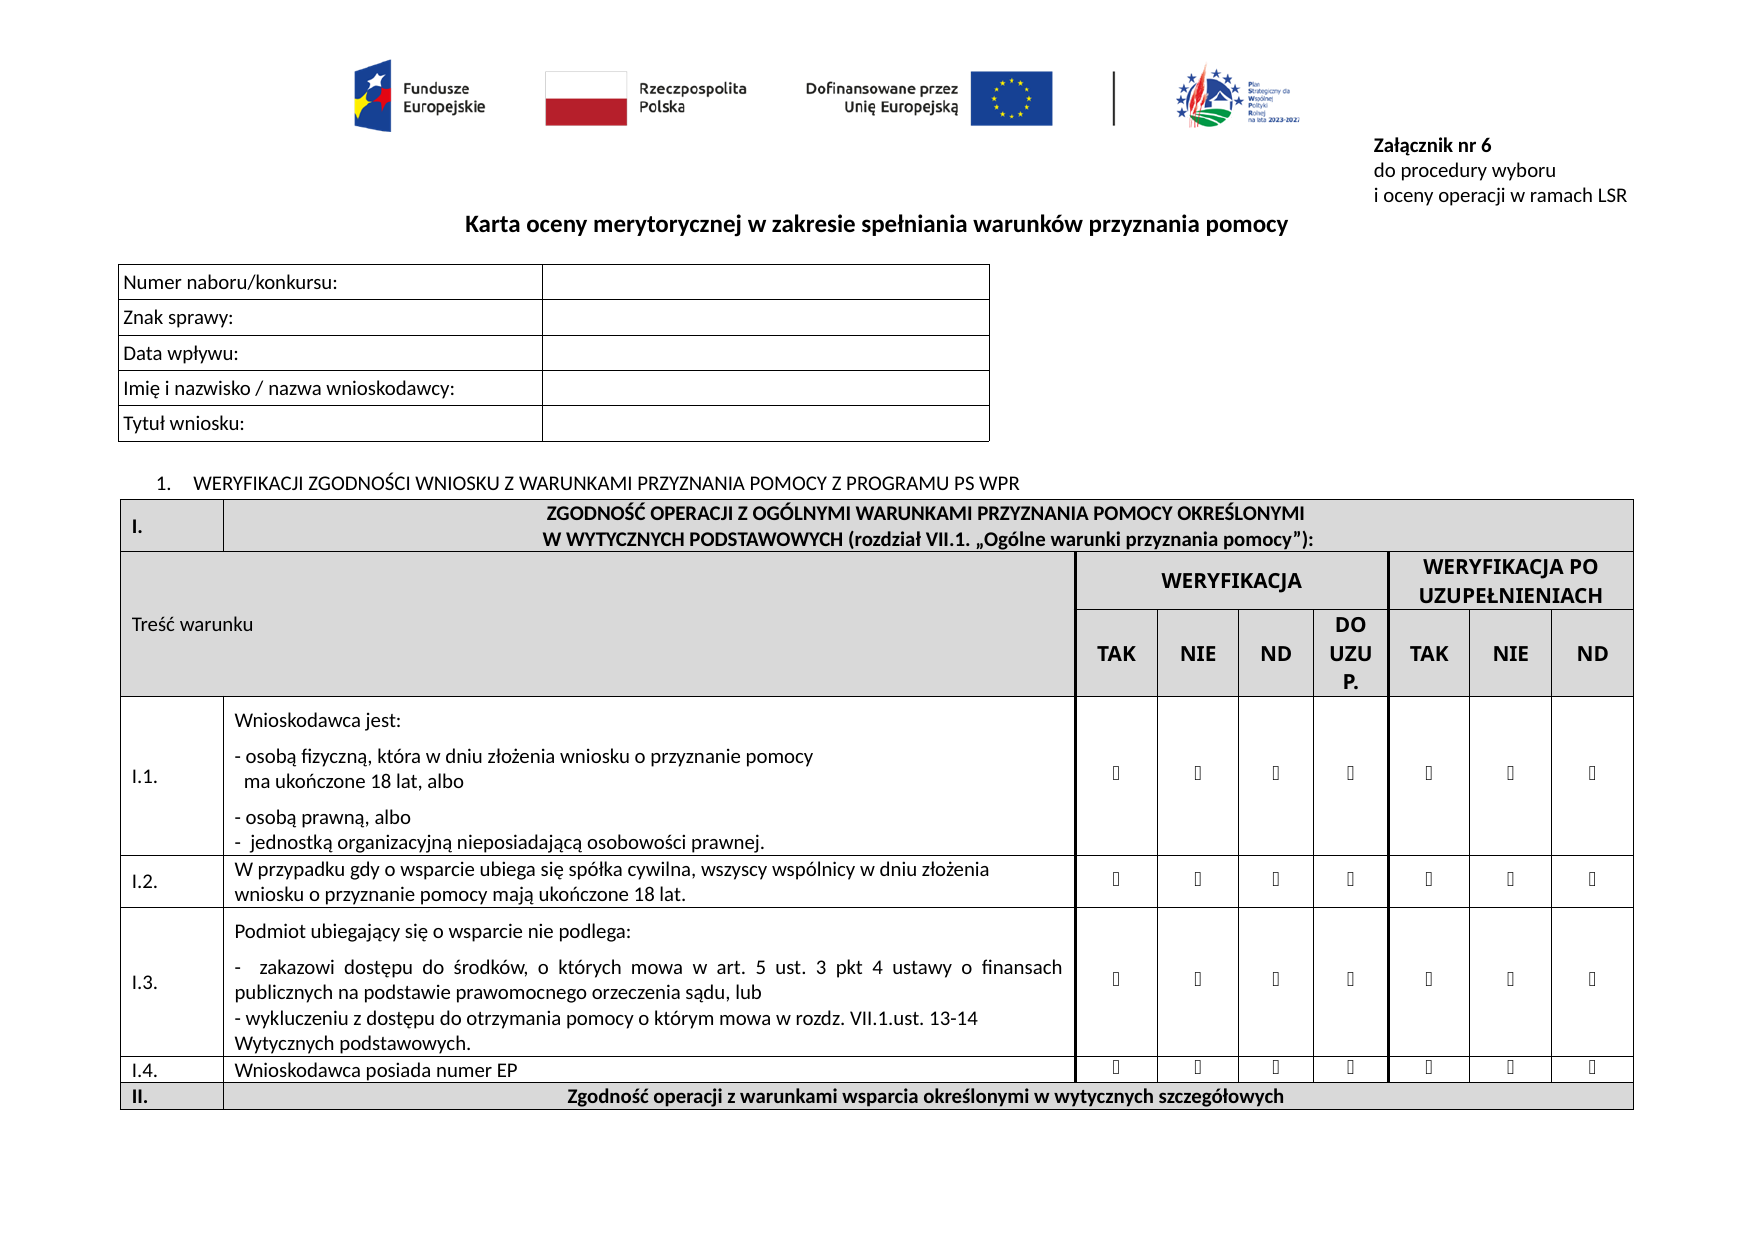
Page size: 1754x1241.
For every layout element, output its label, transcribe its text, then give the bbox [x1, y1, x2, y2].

table_cell WERYFIKACJA [1077, 552, 1387, 609]
table_cell TAK [1390, 610, 1469, 696]
table_cell [1239, 908, 1313, 1056]
table_cell [1470, 908, 1551, 1056]
table_cell [1158, 908, 1238, 1056]
text Karta oceny merytorycznej w zakresie spełniania warunków przyznania pomocy [118, 208, 1636, 238]
table_cell [1077, 697, 1157, 855]
table_cell NIE [1158, 610, 1238, 696]
table_cell [1239, 697, 1313, 855]
table_cell [543, 336, 989, 370]
table_cell [1390, 697, 1469, 855]
table_cell Data wpływu: [119, 336, 542, 370]
table_cell [1239, 1057, 1313, 1082]
table_cell TAK [1077, 610, 1157, 696]
table_cell Imię i nazwisko / nazwa wnioskodawcy: [119, 371, 542, 405]
table_cell ND [1239, 610, 1313, 696]
table_cell Wnioskodawca posiada numer EP [224, 1057, 1074, 1082]
picture [354, 59, 1300, 132]
table_cell Podmiot ubiegający się o wsparcie nie podlega: - zakazowi dostępu do środków, o których mowa w art. 5 ust. 3 pkt 4 ustawy o finansach publicznych na podstawie prawomocnego orzeczenia sądu, lub - wykluczeniu z dostępu do otrzymania pomocy o którym mowa w rozdz. VII.1.ust. 13-14 Wytycznych podstawowych. [224, 908, 1074, 1056]
table_cell [1390, 1057, 1469, 1082]
table_cell [1158, 856, 1238, 907]
table_cell [1314, 908, 1387, 1056]
table_cell DO UZUP. [1314, 610, 1387, 696]
table_cell [1552, 856, 1633, 907]
table_cell [543, 300, 989, 334]
table_cell [1077, 856, 1157, 907]
table_cell [1470, 1057, 1551, 1082]
table_cell [1390, 856, 1469, 907]
table_cell [1552, 697, 1633, 855]
table_cell [1077, 908, 1157, 1056]
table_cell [224, 1083, 1633, 1109]
table_cell Treść warunku [121, 552, 1074, 696]
table_cell I.3. [121, 908, 223, 1056]
table_cell [1077, 1057, 1157, 1082]
text do procedury wyboru [783, 157, 1636, 183]
list WERYFIKACJI ZGODNOŚCI WNIOSKU Z WARUNKAMI PRZYZNANIA POMOCY Z PROGRAMU PS WPR [156, 470, 1636, 496]
table_cell Znak sprawy: [119, 300, 542, 334]
table_cell [1158, 697, 1238, 855]
text i oceny operacji w ramach LSR [783, 183, 1636, 208]
table_cell NIE [1470, 610, 1551, 696]
table_cell [1158, 1057, 1238, 1082]
table_header Numer naboru/konkursu: [119, 265, 542, 299]
table_cell [1552, 1057, 1633, 1082]
table_header [543, 265, 989, 299]
table_cell I.2. [121, 856, 223, 907]
table_header ZGODNOŚĆ OPERACJI Z OGÓLNYMI WARUNKAMI PRZYZNANIA POMOCY OKREŚLONYMI W WYTYCZNYCH PODSTAWOWYCH (rozdział VII.1. „Ogólne warunki przyznania pomocy”): [224, 500, 1633, 551]
table_cell [1470, 856, 1551, 907]
table_cell [1552, 908, 1633, 1056]
table_cell I.4. [121, 1057, 223, 1082]
table_cell [543, 406, 989, 441]
table_cell [1314, 697, 1387, 855]
table_cell ND [1552, 610, 1633, 696]
table_cell [1390, 908, 1469, 1056]
table_cell Tytuł wniosku: [119, 406, 542, 441]
table_cell W przypadku gdy o wsparcie ubiega się spółka cywilna, wszyscy wspólnicy w dniu złożenia wniosku o przyznanie pomocy mają ukończone 18 lat. [224, 856, 1074, 907]
table_header I. [121, 500, 223, 551]
table_cell [1314, 1057, 1387, 1082]
text Załącznik nr 6 [783, 132, 1636, 157]
table_cell Wnioskodawca jest: - osobą fizyczną, która w dniu złożenia wniosku o przyznanie pomocy ma ukończone 18 lat, albo - osobą prawną, albo - jednostką organizacyjną nieposiadającą osobowości prawnej. [224, 697, 1074, 855]
table_cell [1314, 856, 1387, 907]
table_cell I.1. [121, 697, 223, 855]
table_cell [1239, 856, 1313, 907]
table_cell [543, 371, 989, 405]
table_cell [1470, 697, 1551, 855]
table_cell II. [121, 1083, 223, 1109]
table_cell WERYFIKACJA PO UZUPEŁNIENIACH [1390, 552, 1633, 609]
